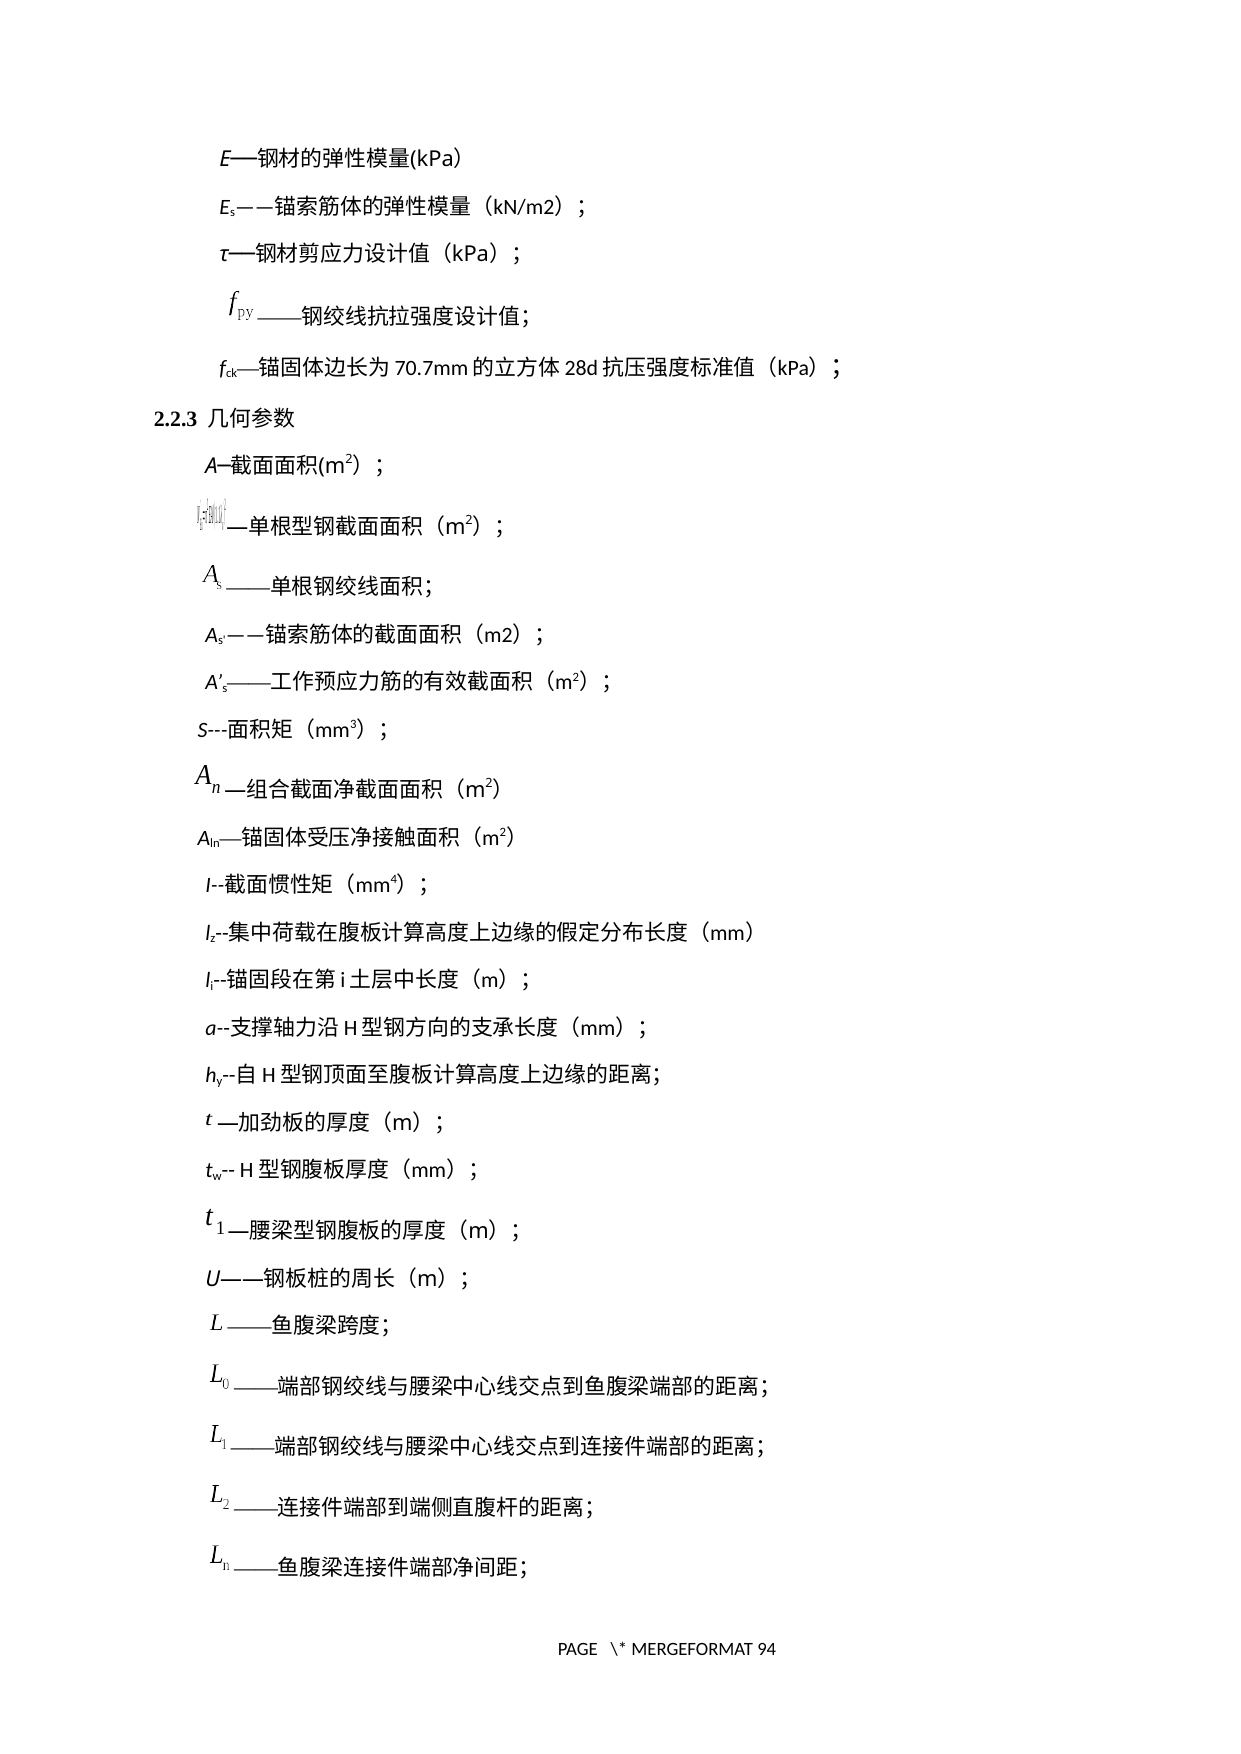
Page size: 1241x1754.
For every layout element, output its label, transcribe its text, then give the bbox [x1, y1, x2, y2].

text ——鱼腹梁连接件端部净间距； [153, 1537, 1098, 1582]
text 2.2.3 几何参数 [153, 401, 1098, 432]
text ——鱼腹梁跨度； [153, 1308, 1098, 1340]
text ——单根钢绞线面积； [153, 556, 1098, 601]
text S---面积矩（mm3）； [153, 712, 1098, 743]
text E──钢材的弹性模量(kPa） [153, 141, 1098, 173]
text —腰梁型钢腹板的厚度（m）； [153, 1200, 1098, 1245]
text li--锚固段在第i土层中长度（m）； [153, 962, 1098, 994]
text ——钢绞线抗拉强度设计值； [153, 284, 1098, 331]
list Aln—锚固体受压净接触面积（m2） [153, 820, 1098, 852]
text Es——锚索筋体的弹性模量（kN/m2）； [153, 189, 1098, 221]
text A─截面面积(m2）； [153, 448, 1098, 480]
text —加劲板的厚度（m）； [153, 1105, 1098, 1137]
text ——端部钢绞线与腰梁中心线交点到连接件端部的距离； [153, 1416, 1098, 1461]
text A’s——工作预应力筋的有效截面积（m2）； [153, 664, 1098, 696]
text τ──钢材剪应力设计值（kPa）； [153, 236, 1098, 268]
text fck—锚固体边长为70.7mm的立方体28d抗压强度标准值（kPa）； [153, 346, 1098, 383]
text hy--自H型钢顶面至腹板计算高度上边缘的距离； [153, 1057, 1098, 1089]
text tw-- H型钢腹板厚度（mm）； [153, 1152, 1098, 1184]
text —单根型钢截面面积（m2）； [153, 496, 1098, 541]
text lz--集中荷载在腹板计算高度上边缘的假定分布长度（mm） [153, 915, 1098, 947]
text As'——锚索筋体的截面面积（m2）； [153, 617, 1098, 648]
text ——连接件端部到端侧直腹杆的距离； [153, 1477, 1098, 1521]
text ——端部钢绞线与腰梁中心线交点到鱼腹梁端部的距离； [153, 1356, 1098, 1400]
list I--截面惯性矩（mm4）； [153, 867, 1098, 899]
text a--支撑轴力沿H型钢方向的支承长度（mm）； [153, 1010, 1098, 1042]
text U——钢板桩的周长（m）； [153, 1261, 1098, 1292]
text —组合截面净截面面积（m2） [153, 759, 1098, 804]
